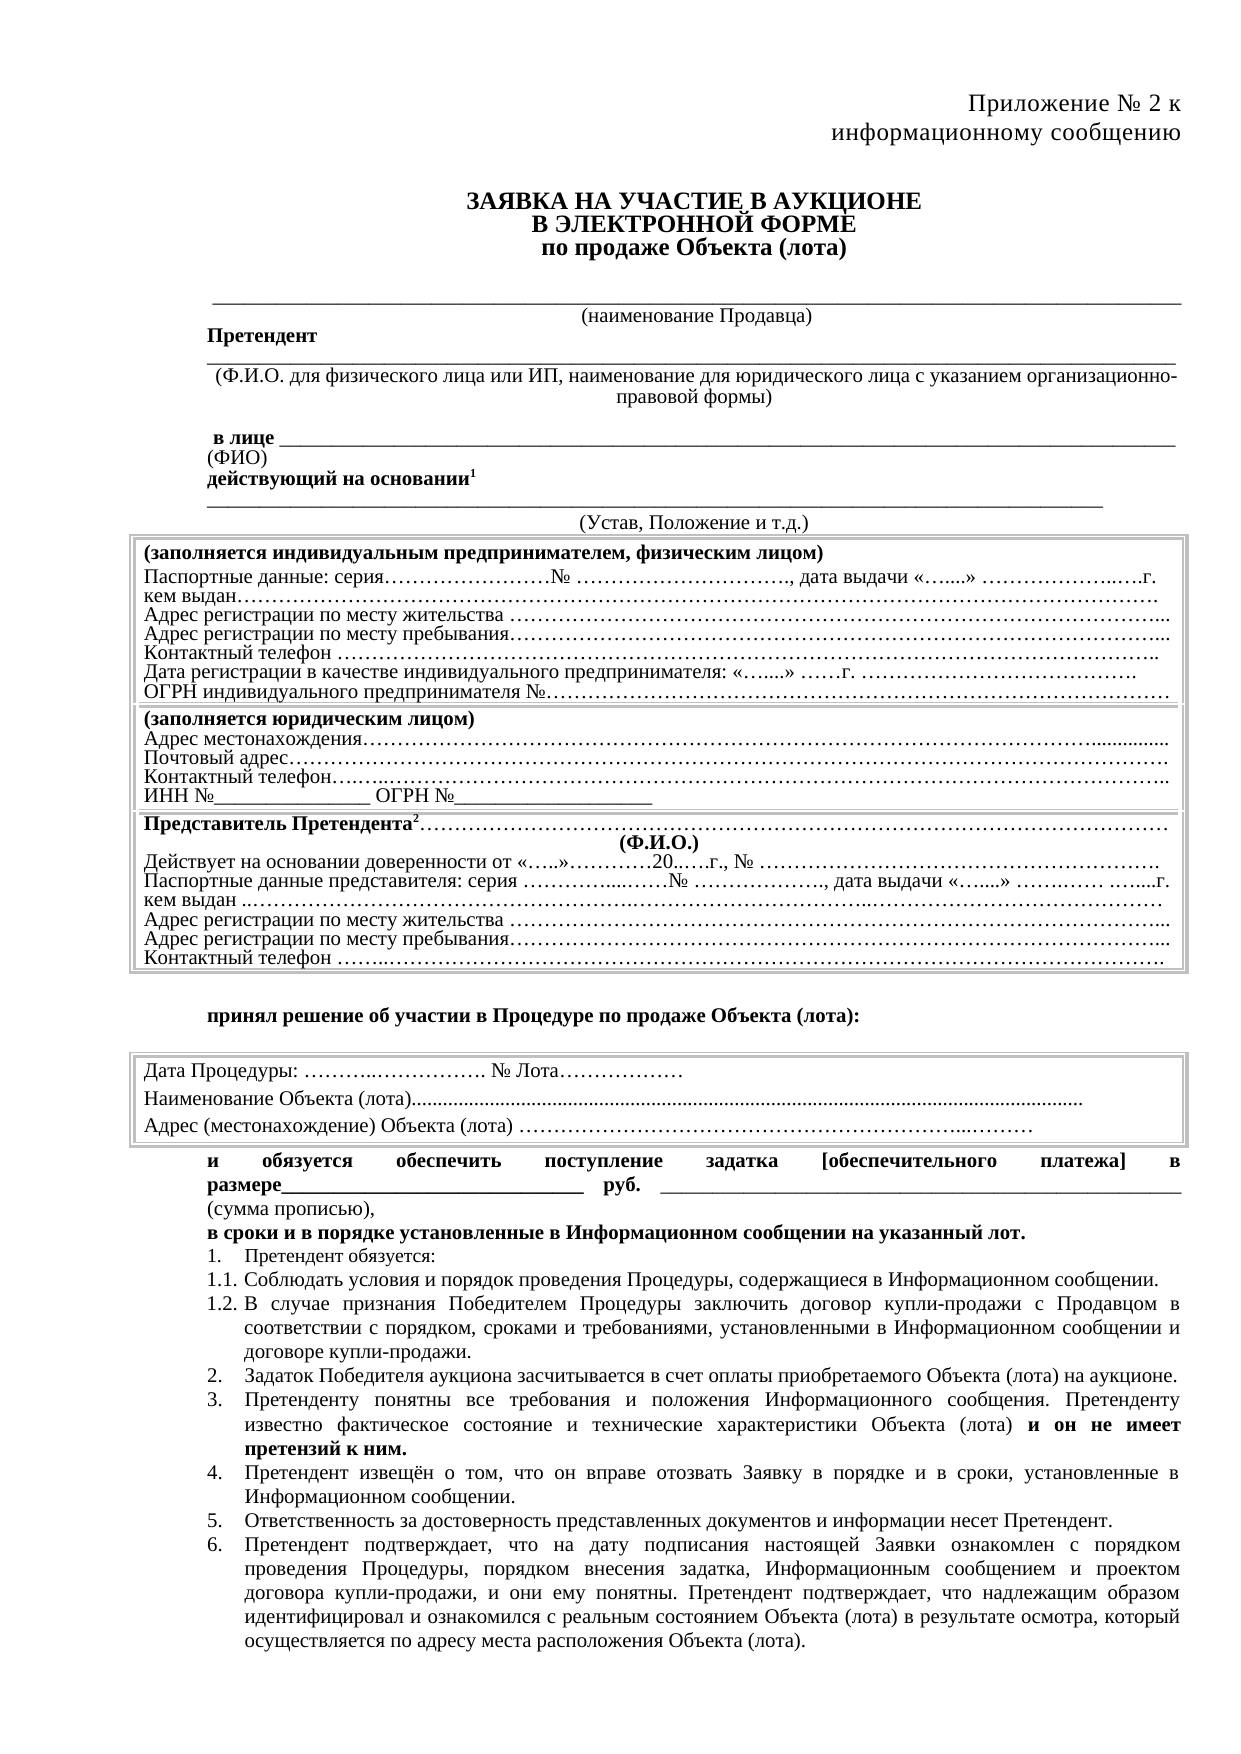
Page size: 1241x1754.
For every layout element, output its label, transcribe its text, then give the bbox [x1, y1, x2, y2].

text (ФИО) [207, 448, 1181, 469]
list Претенденту понятны все требования и положения Информационного сообщения. Претенденту известно фактическое состояние и технические характеристики Объекта (лота) и он не имеет претензий к ним. [207, 1387, 1181, 1459]
text _____________________________________________________________________________________________ [207, 346, 1181, 367]
list В случае признания Победителем Процедуры заключить договор купли-продажи с Продавцом в соответствии с порядком, сроками и требованиями, установленными в Информационном сообщении и договоре купли-продажи. [206, 1291, 1181, 1363]
list Ответственность за достоверность представленных документов и информации несет Претендент. [207, 1508, 1181, 1532]
table_header (заполняется индивидуальным предпринимателем, физическим лицом) Паспортные данные: серия……………………№ …………………………., дата выдачи «…....» ………………..….г. кем выдан……………………………………………………………………………………………………………………. Адрес регистрации по месту жительства …………………………………………………………………………………... Адрес регистрации по месту пребывания…………………………………………………………………………………... Контактный телефон ……………………………………………………………………………………………………….. Дата регистрации в качестве индивидуального предпринимателя: «…....» ……г. …………………………………. ОГРН индивидуального предпринимателя №……………………………………………………………………………… [136, 540, 1182, 702]
list Соблюдать условия и порядок проведения Процедуры, содержащиеся в Информационном сообщении. [206, 1267, 1181, 1291]
text и обязуется обеспечить поступление задатка [обеспечительного платежа] в размере_____________________________ руб. __________________________________________________ (сумма прописью), [207, 1148, 1181, 1220]
list Претендент извещён о том, что он вправе отозвать Заявку в порядке и в сроки, установленные в Информационном сообщении. [207, 1459, 1181, 1508]
table_header Дата Процедуры: ………..……………. № Лота……………… Наименование Объекта (лота)................................................................................................................................. Адрес (местонахождение) Объекта (лота) ………………………………………………………...……… [136, 1058, 1182, 1141]
text Приложение № 2 к [207, 88, 1181, 117]
text (наименование Продавца) [207, 307, 1181, 326]
list Претендент обязуется: [207, 1244, 1181, 1267]
text (Устав, Положение и т.д.) [207, 510, 1181, 534]
text действующий на основании1 ______________________________________________________________________________________ [207, 469, 1181, 510]
text по продаже Объекта (лота) [207, 237, 1181, 260]
text принял решение об участии в Процедуре по продаже Объекта (лота): [207, 1003, 1181, 1027]
text (Ф.И.О. для физического лица или ИП, наименование для юридического лица с указанием организационно-правовой формы) [207, 367, 1181, 408]
text _____________________________________________________________________________________________ [207, 286, 1181, 307]
text в лице ______________________________________________________________________________________ [207, 428, 1181, 448]
list Задаток Победителя аукциона засчитывается в счет оплаты приобретаемого Объекта (лота) на аукционе. [207, 1363, 1181, 1387]
text ЗАЯВКА НА УЧАСТИЕ В аукционе [207, 191, 1181, 214]
list Претендент подтверждает, что на дату подписания настоящей Заявки ознакомлен с порядком проведения Процедуры, порядком внесения задатка, Информационным сообщением и проектом договора купли-продажи, и они ему понятны. Претендент подтверждает, что надлежащим образом идентифицировал и ознакомился с реальным состоянием Объекта (лота) в результате осмотра, который осуществляется по адресу места расположения Объекта (лота). [207, 1532, 1181, 1652]
text В ЭЛЕКТРОННОЙ ФОРМЕ [207, 214, 1181, 237]
text Претендент [207, 326, 1181, 346]
table_cell (заполняется юридическим лицом) Адрес местонахождения……………………………………………………………………………………………............... Почтовый адрес………………………………………………………………………………………………………………. Контактный телефон….…..………………………………………………………………………………………………….. ИНН №_______________ ОГРН №___________________ [133, 702, 1185, 808]
text информационному сообщению [207, 117, 1181, 145]
text в сроки и в порядке установленные в Информационном сообщении на указанный лот. [207, 1220, 1181, 1244]
table_cell Представитель Претендента2……………………………………………………………………………………………… (Ф.И.О.) Действует на основании доверенности от «…..»…………20..….г., № …………………………………………………. Паспортные данные представителя: серия …………....……№ ………………., дата выдачи «…....» …….…… .…....г. кем выдан ..……………………………………………….……………………………..…………………………………… Адрес регистрации по месту жительства …………………………………………………………………………………... Адрес регистрации по месту пребывания…………………………………………………………………………………... Контактный телефон ……..…………………………………………………………………………………………………. [133, 809, 1185, 968]
